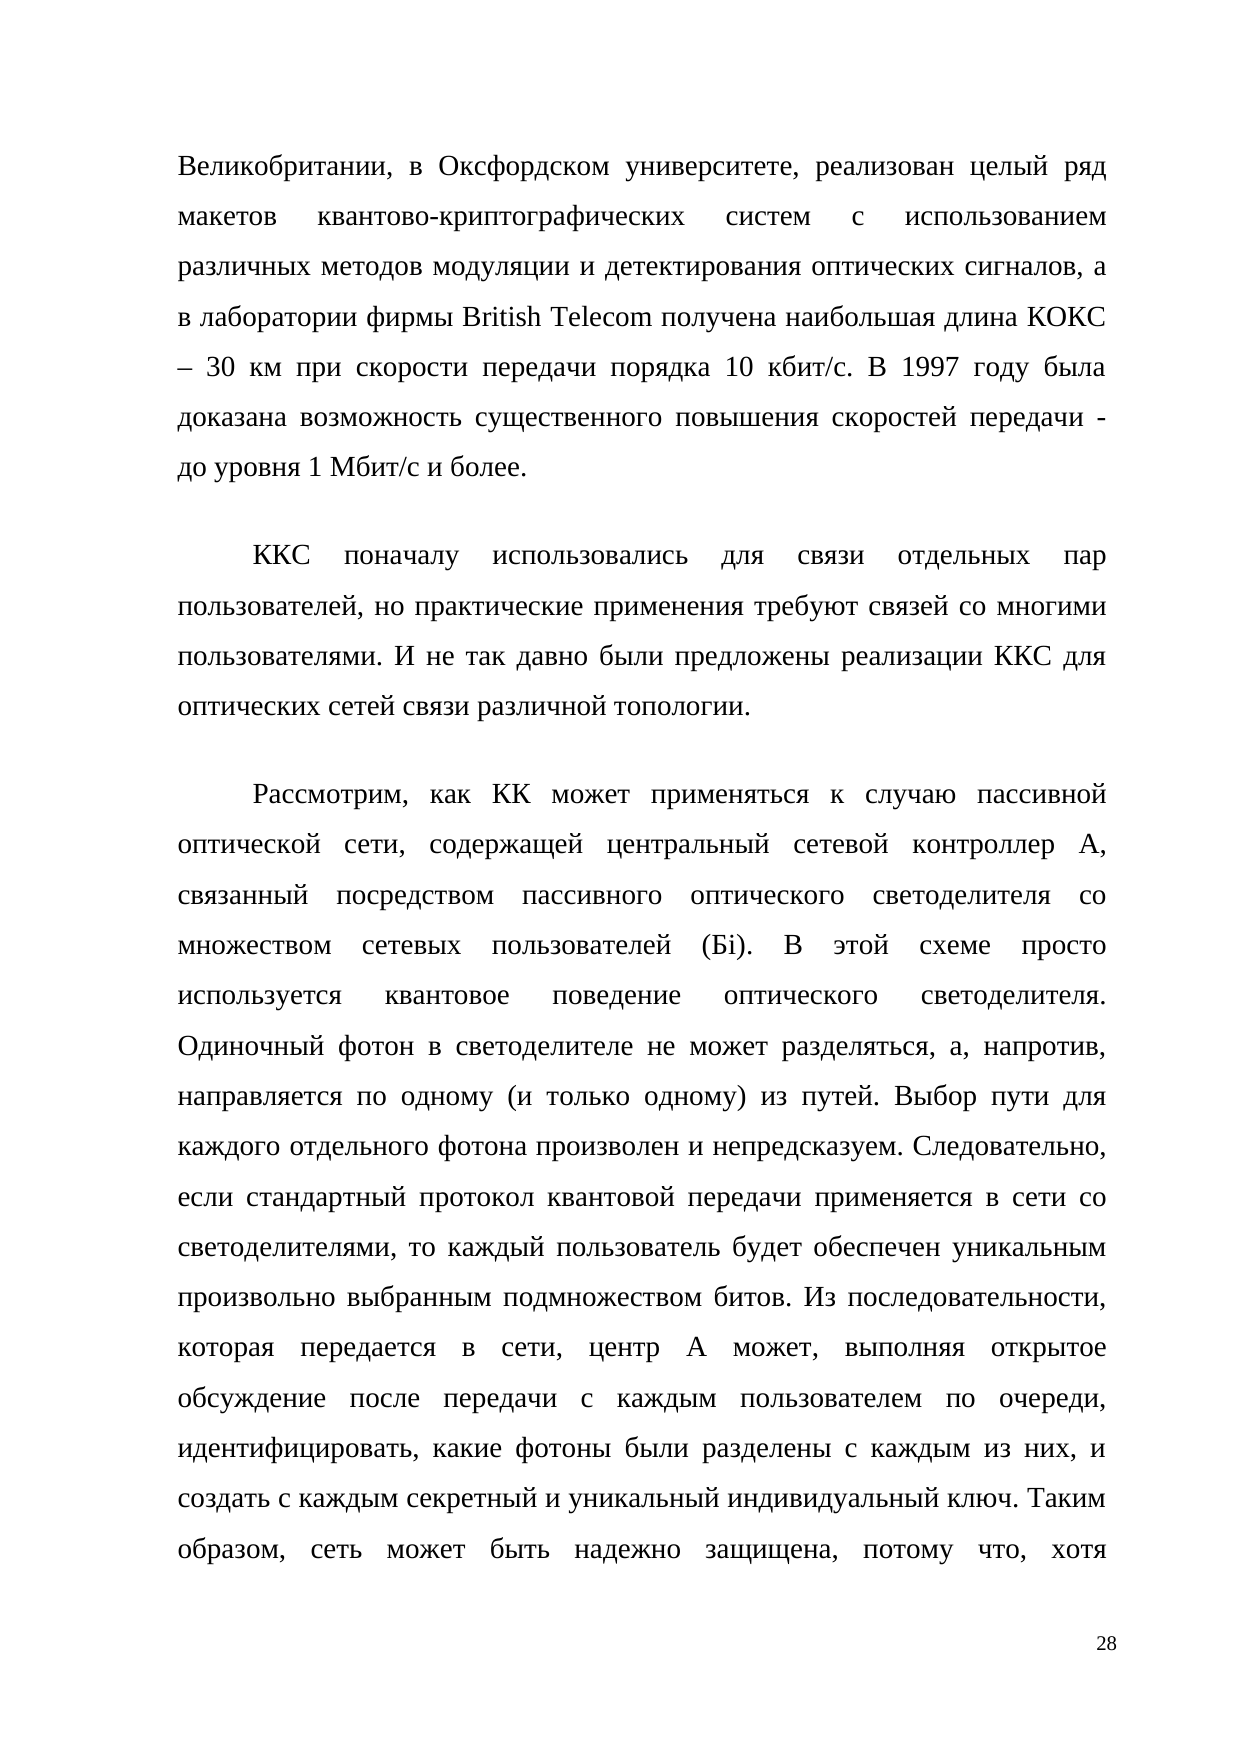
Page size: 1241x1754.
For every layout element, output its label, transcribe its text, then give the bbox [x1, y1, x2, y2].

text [177, 776, 1107, 1564]
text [177, 148, 1107, 483]
text ККС поначалу использовались для связи отдельных пар пользователей, но практические применения требуют связей со многими пользователями. И не так давно были предложены реализации ККС для оптических сетей связи различной топологии. [177, 537, 1107, 722]
